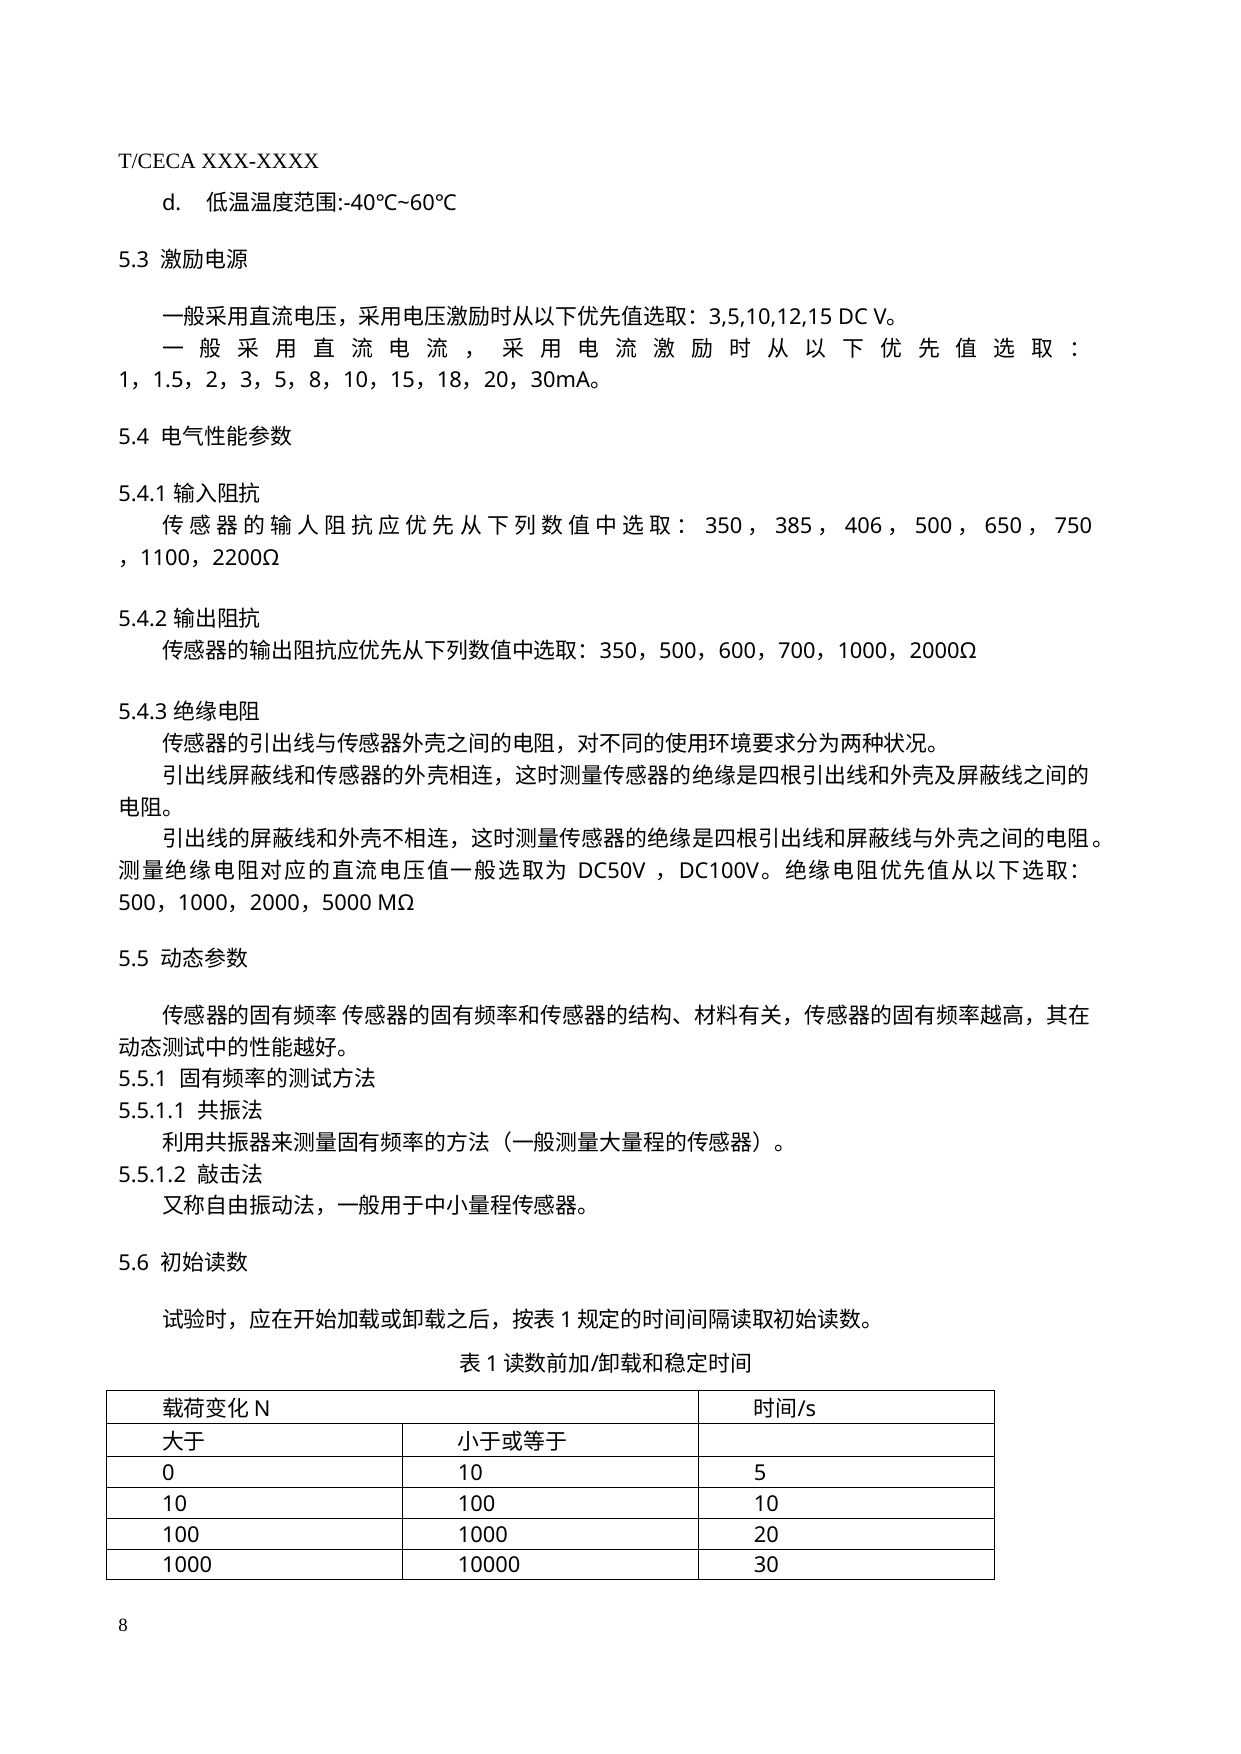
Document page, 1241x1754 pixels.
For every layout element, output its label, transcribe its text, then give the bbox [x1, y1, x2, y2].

table_cell 1000 [403, 1519, 698, 1548]
table_cell 20 [699, 1519, 994, 1548]
text 5.5.1.1 共振法 [118, 1093, 1092, 1125]
table_cell 10 [699, 1488, 994, 1518]
table_cell 0 [107, 1457, 402, 1487]
text 5.5.1.2 敲击法 [118, 1157, 1092, 1188]
table_cell 10 [403, 1457, 698, 1487]
table_cell 100 [107, 1519, 402, 1548]
table_cell 小于或等于 [403, 1424, 698, 1456]
table_cell 30 [699, 1550, 994, 1579]
text 一般采用直流电压，采用电压激励时从以下优先值选取：3,5,10,12,15 DC V。 [118, 299, 1092, 331]
text 传感器的输出阻抗应优先从下列数值中选取：350，500，600，700，1000，2000Ω [118, 633, 1092, 664]
table_cell 100 [403, 1488, 698, 1518]
text 传感器的固有频率 传感器的固有频率和传感器的结构、材料有关，传感器的固有频率越高，其在动态测试中的性能越好。 [118, 998, 1092, 1061]
text 5.4.1 输入阻抗 [118, 476, 1092, 508]
text 试验时，应在开始加载或卸载之后，按表1规定的时间间隔读取初始读数。 [118, 1302, 1092, 1334]
table_cell [699, 1424, 994, 1456]
text 5.4.3 绝缘电阻 [118, 694, 1092, 726]
table_cell 10000 [403, 1550, 698, 1579]
text 5.5.1 固有频率的测试方法 [118, 1061, 1092, 1093]
text 一般采用直流电流，采用电流激励时从以下优先值选取：1，1.5，2，3，5，8，10，15，18，20，30mA。 [118, 331, 1092, 394]
text 引出线屏蔽线和传感器的外壳相连，这时测量传感器的绝缘是四根引出线和外壳及屏蔽线之间的电阻。 [118, 758, 1092, 821]
text 5.4.2 输出阻抗 [118, 601, 1092, 633]
table_header 时间/s [699, 1391, 994, 1423]
table_cell 1000 [107, 1550, 402, 1579]
list 低温温度范围:-40℃~60℃ [162, 185, 1092, 217]
table_cell 大于 [107, 1424, 402, 1456]
text 又称自由振动法，一般用于中小量程传感器。 [118, 1188, 1092, 1220]
list 5.4 电气性能参数 [118, 419, 1092, 451]
table_cell 10 [107, 1488, 402, 1518]
table_header 载荷变化N [107, 1391, 698, 1423]
list 5.5 动态参数 [118, 941, 1092, 973]
text 利用共振器来测量固有频率的方法（一般测量大量程的传感器）。 [118, 1125, 1092, 1157]
list 5.6 初始读数 [118, 1245, 1092, 1277]
text 传感器的输人阻抗应优先从下列数值中选取：350，385，406，500，650，750 ，1100，2200Ω [118, 508, 1092, 571]
list 5.3 激励电源 [118, 242, 1092, 274]
text 传感器的引出线与传感器外壳之间的电阻，对不同的使用环境要求分为两种状况。 [118, 726, 1092, 758]
text 表 1 读数前加/卸载和稳定时间 [118, 1346, 1092, 1378]
text 引出线的屏蔽线和外壳不相连，这时测量传感器的绝缘是四根引出线和屏蔽线与外壳之间的电阻。测量绝缘电阻对应的直流电压值一般选取为 DC50V ，DC100V。绝缘电阻优先值从以下选取：500，1000，2000，5000 MΩ [118, 821, 1092, 916]
table_cell 5 [699, 1457, 994, 1487]
